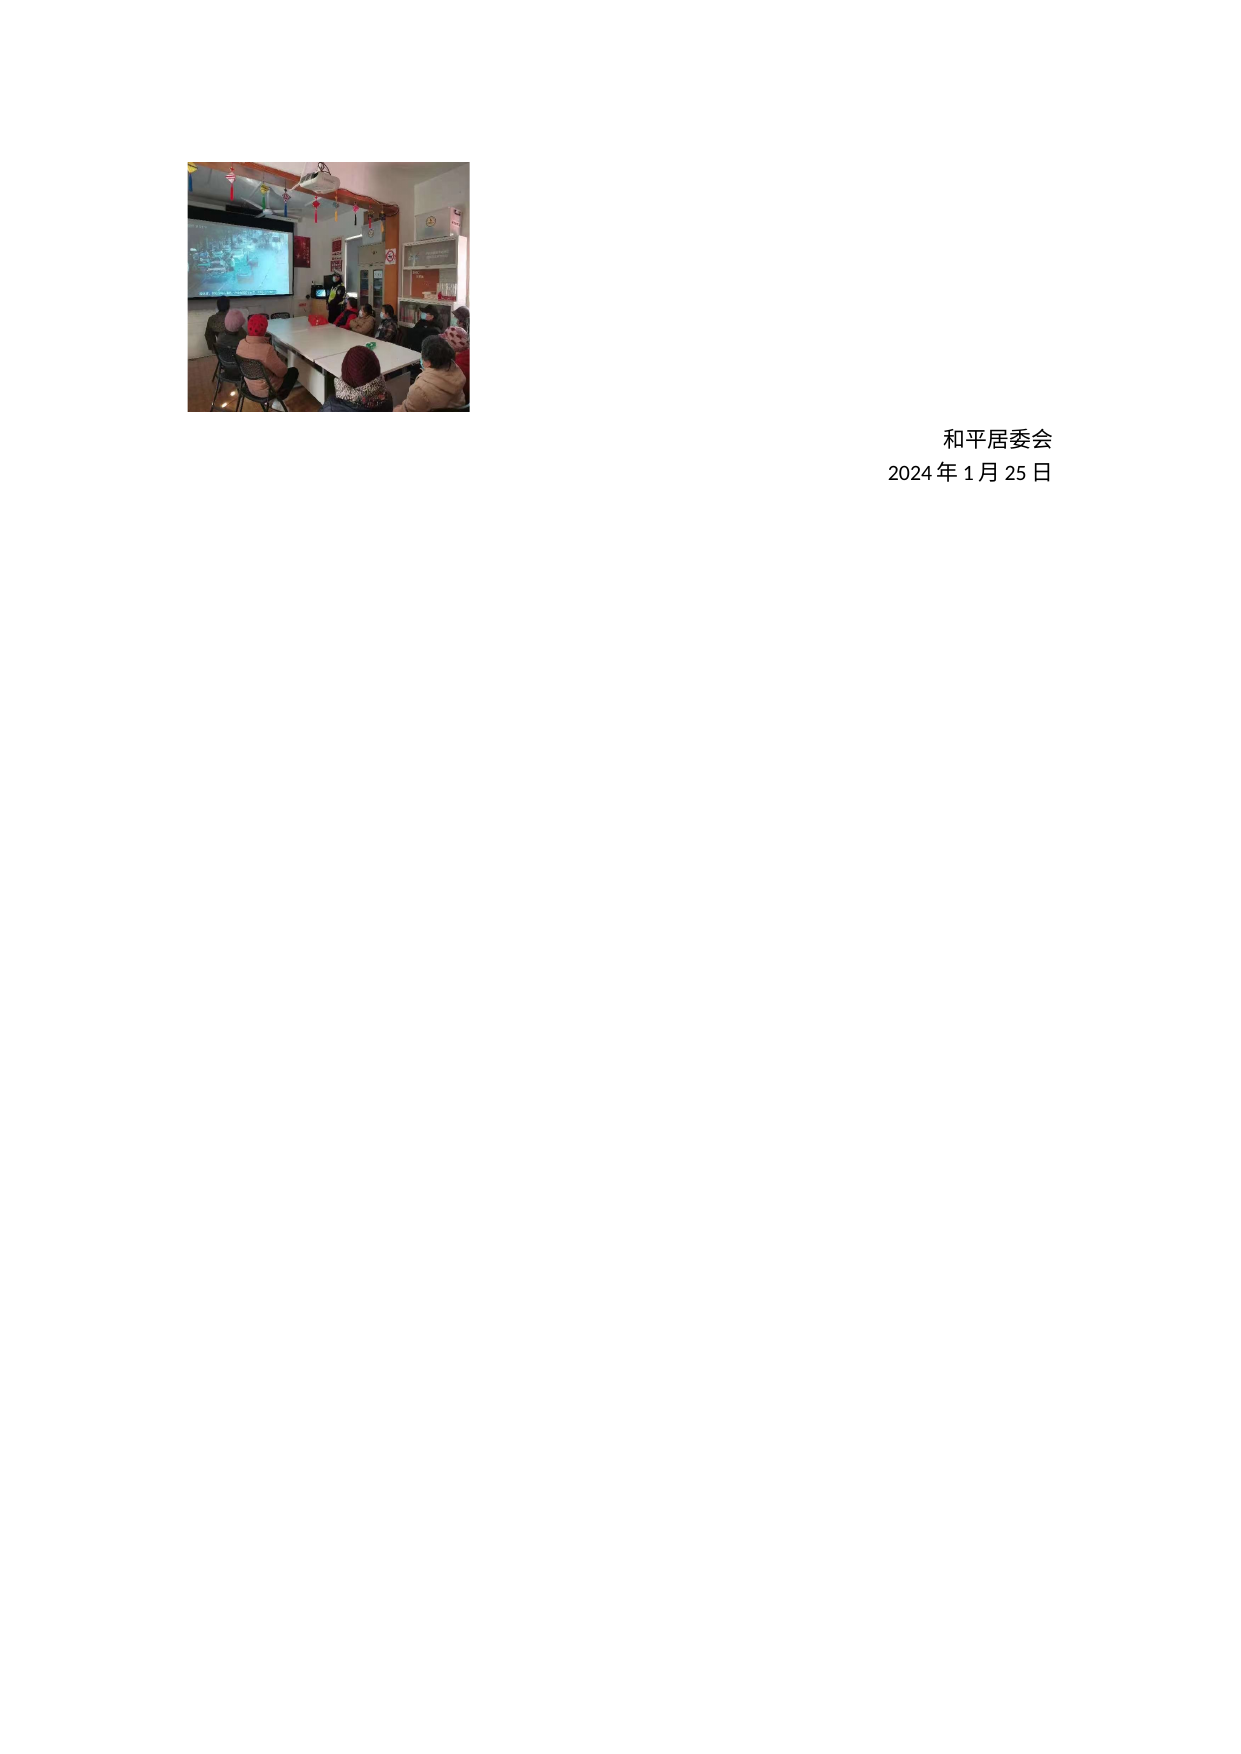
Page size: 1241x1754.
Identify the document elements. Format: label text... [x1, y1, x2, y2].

text 和平居委会 [187, 422, 1053, 454]
text 2024年1月25日 [187, 454, 1053, 487]
picture [187, 162, 470, 412]
